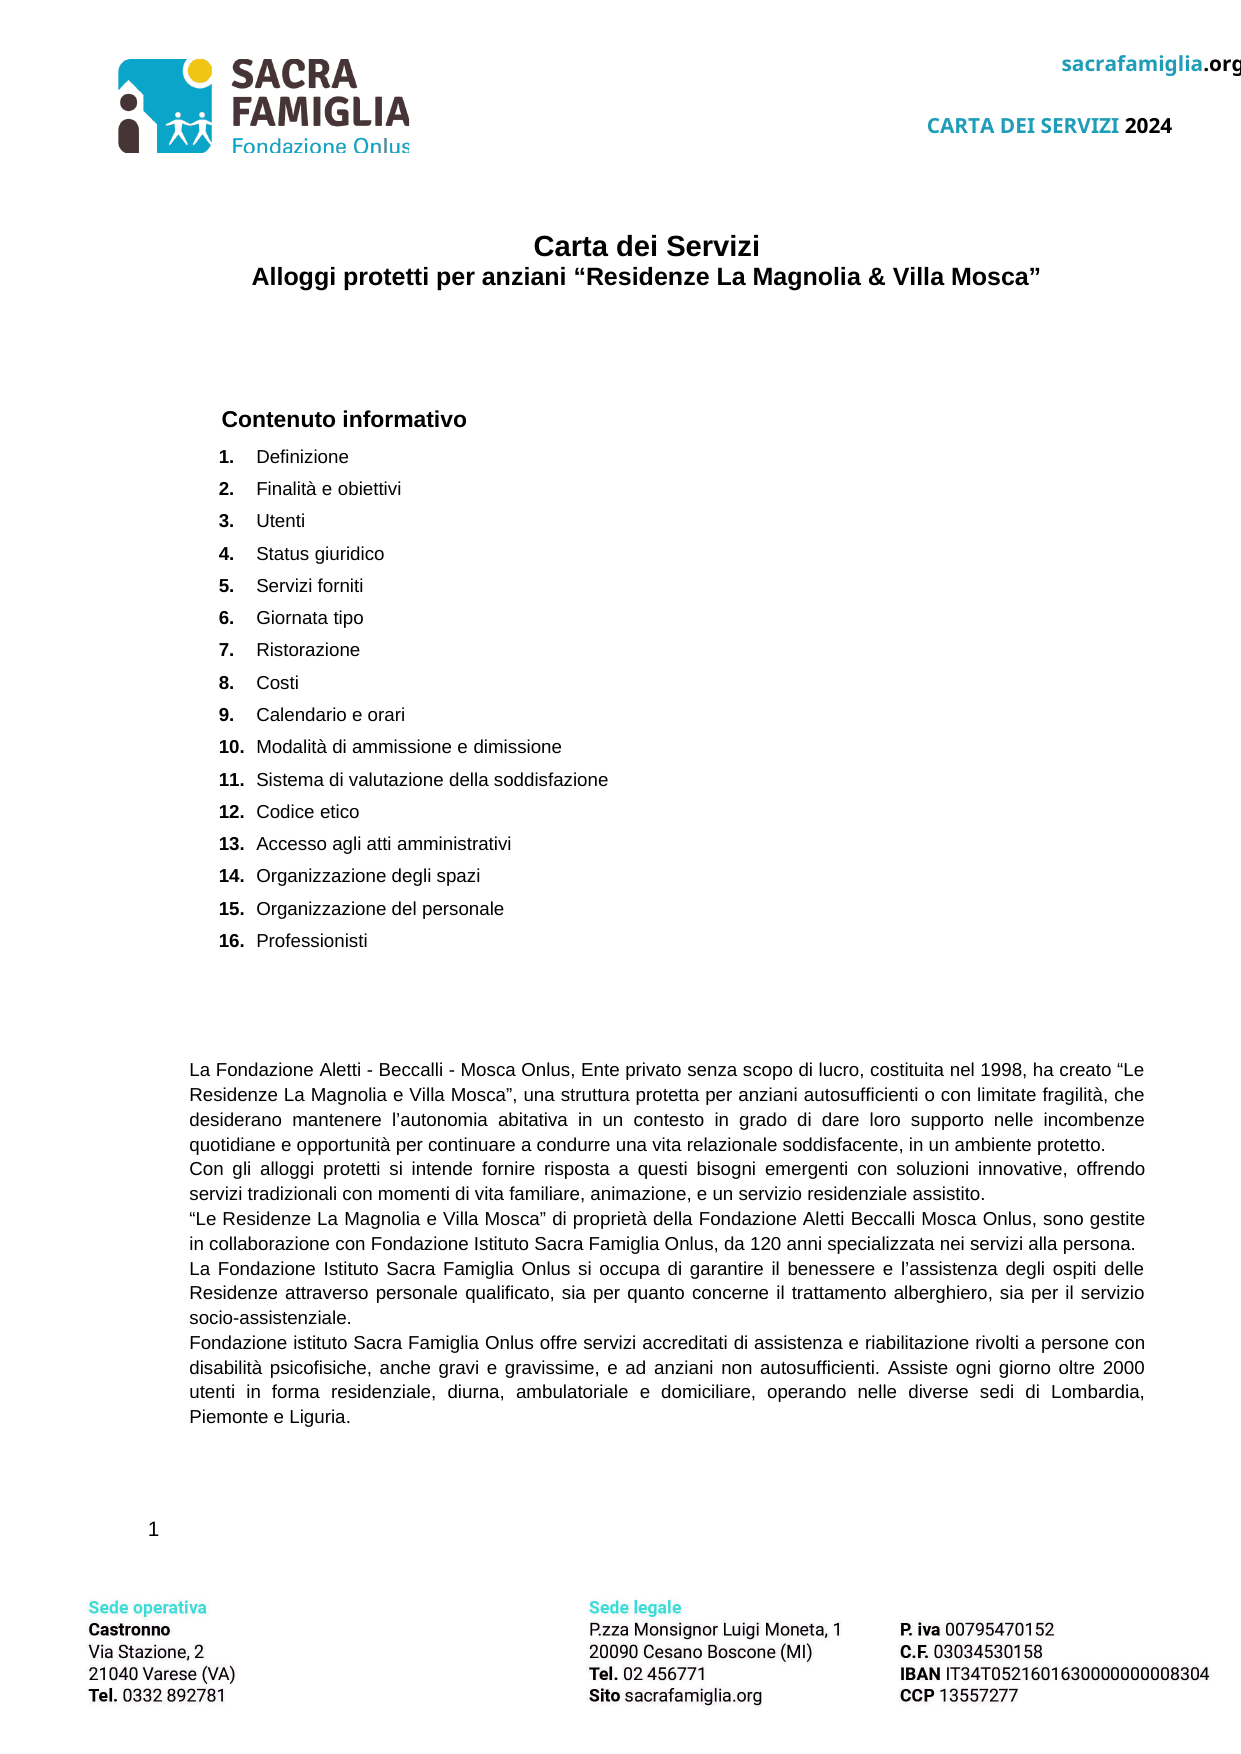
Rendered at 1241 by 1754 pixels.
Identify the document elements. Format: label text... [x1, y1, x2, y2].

list Costi [218, 672, 1146, 693]
list Modalità di ammissione e dimissione [218, 736, 1146, 758]
text Carta dei Servizi [148, 229, 1146, 262]
list Organizzazione del personale [218, 898, 1146, 919]
list Status giuridico [218, 542, 1146, 564]
text “Le Residenze La Magnolia e Villa Mosca” di proprietà della Fondazione Aletti Beccalli Mosca Onlus, sono gestite in collaborazione con Fondazione Istituto Sacra Famiglia Onlus, da 120 anni specializzata nei servizi alla persona. [189, 1208, 1146, 1254]
list Codice etico [218, 801, 1146, 822]
list Accesso agli atti amministrativi [218, 833, 1146, 854]
list Calendario e orari [218, 704, 1146, 725]
list Professionisti [218, 930, 1146, 951]
list Finalità e obiettivi [218, 478, 1146, 499]
text La Fondazione Aletti - Beccalli - Mosca Onlus, Ente privato senza scopo di lucro, costituita nel 1998, ha creato “Le Residenze La Magnolia e Villa Mosca”, una struttura protetta per anziani autosufficienti o con limitate fragilità, che desiderano mantenere l’autonomia abitativa in un contesto in grado di dare loro supporto nelle incombenze quotidiane e opportunità per continuare a condurre una vita relazionale soddisfacente, in un ambiente protetto. [189, 1059, 1146, 1155]
list Utenti [218, 510, 1146, 532]
picture [29, 1540, 1241, 1754]
list Giornata tipo [218, 607, 1146, 628]
text Fondazione istituto Sacra Famiglia Onlus offre servizi accreditati di assistenza e riabilitazione rivolti a persone con disabilità psicofisiche, anche gravi e gravissime, e ad anziani non autosufficienti. Assiste ogni giorno oltre 2000 utenti in forma residenziale, diurna, ambulatoriale e domiciliare, operando nelle diverse sedi di Lombardia, Piemonte e Liguria. [189, 1332, 1146, 1428]
text Alloggi protetti per anziani “Residenze La Magnolia & Villa Mosca” [148, 262, 1146, 291]
list Definizione [218, 446, 1146, 467]
list Ristorazione [218, 639, 1146, 661]
list Sistema di valutazione della soddisfazione [218, 768, 1146, 790]
text Con gli alloggi protetti si intende fornire risposta a questi bisogni emergenti con soluzioni innovative, offrendo servizi tradizionali con momenti di vita familiare, animazione, e un servizio residenziale assistito. [189, 1158, 1146, 1204]
text Contenuto informativo [148, 406, 1146, 432]
list Organizzazione degli spazi [218, 865, 1146, 887]
text La Fondazione Istituto Sacra Famiglia Onlus si occupa di garantire il benessere e l’assistenza degli ospiti delle Residenze attraverso personale qualificato, sia per quanto concerne il trattamento alberghiero, sia per il servizio socio-assistenziale. [189, 1257, 1146, 1328]
list Servizi forniti [218, 575, 1146, 596]
